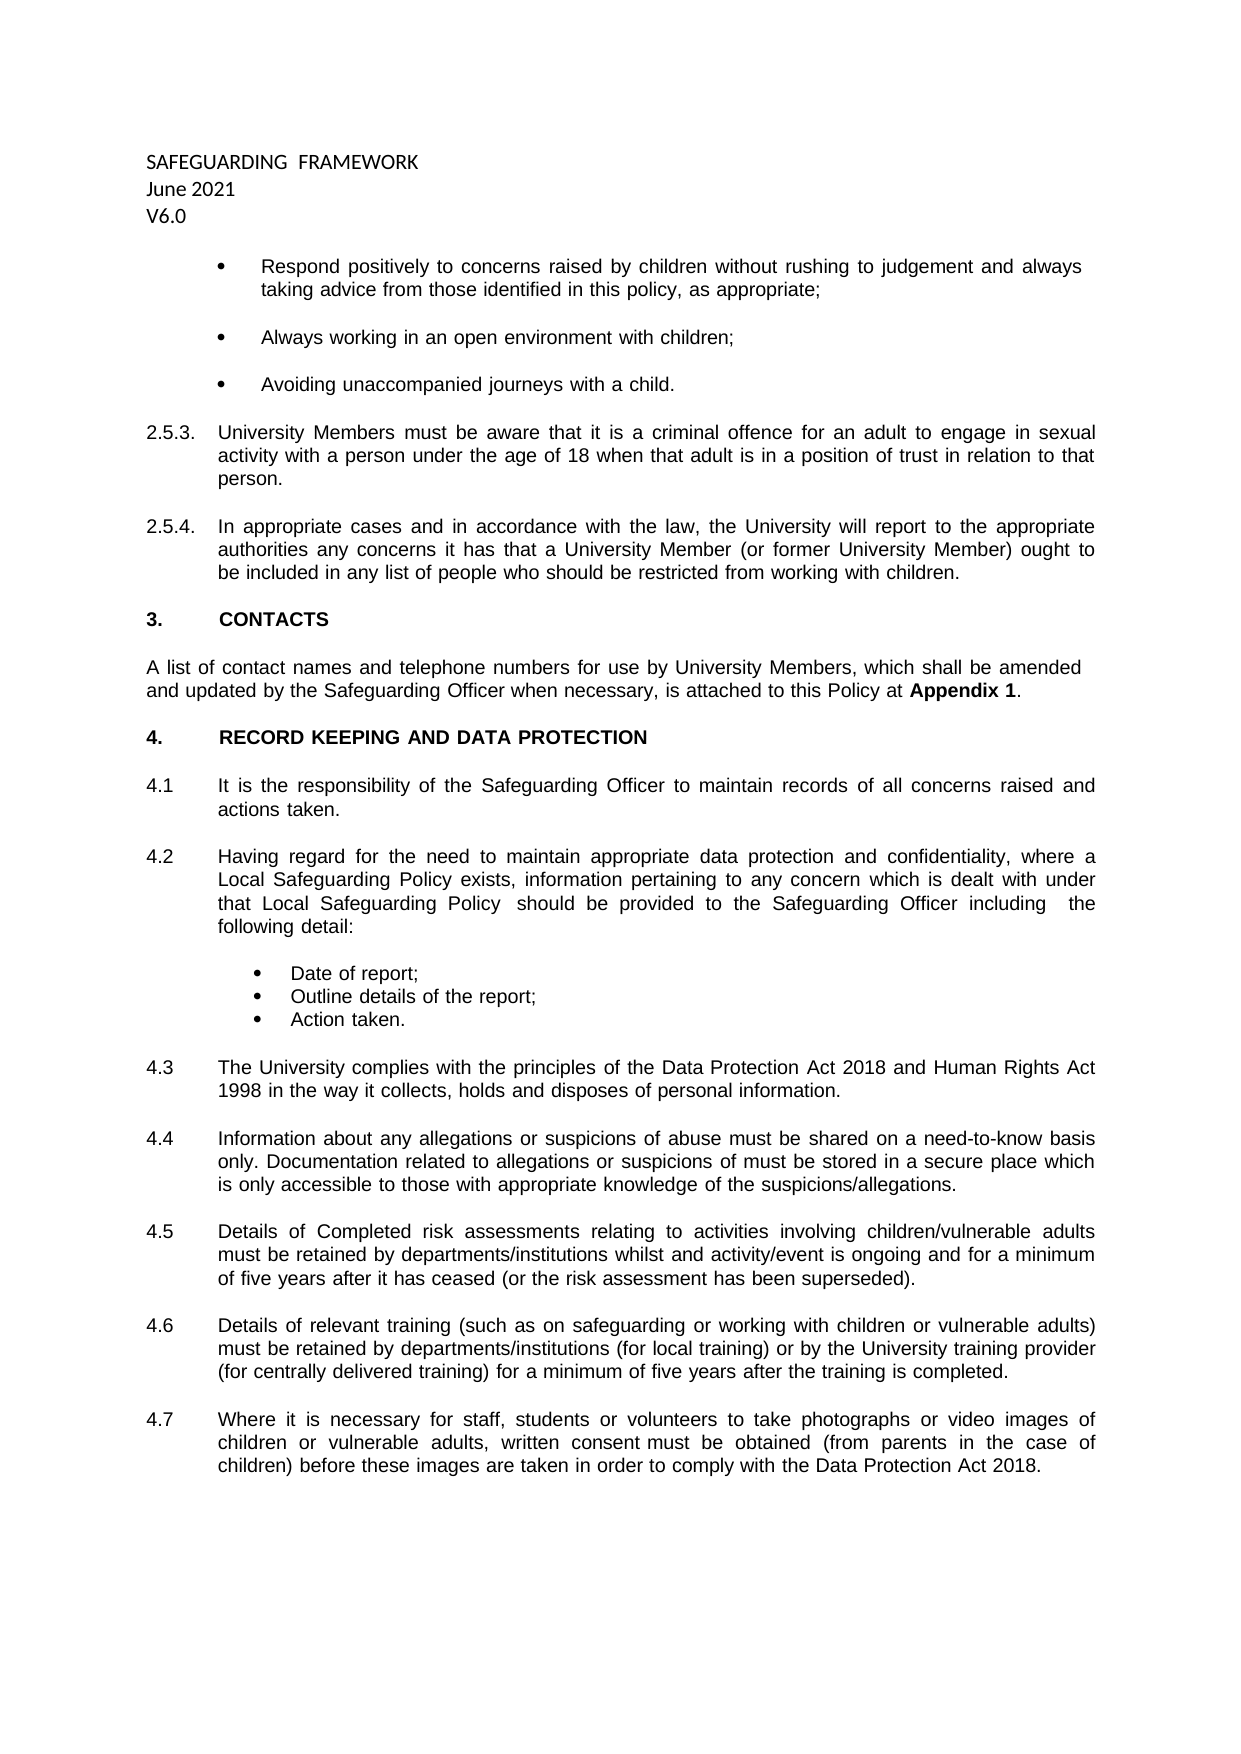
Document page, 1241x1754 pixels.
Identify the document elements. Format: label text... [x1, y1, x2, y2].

list Date of report; [254, 962, 1107, 985]
list Always working in an open environment with children; [218, 326, 1107, 348]
list In appropriate cases and in accordance with the law, the University will report to the appropriate authorities any concerns it has that a University Member (or former University Member) ought to be included in any list of people who should be restricted from working with children. [146, 515, 1096, 584]
list Having regard for the need to maintain appropriate data protection and confidentiality, where a Local Safeguarding Policy exists, information pertaining to any concern which is dealt with under that Local Safeguarding Policy should be provided to the Safeguarding Officer including the following detail: [146, 845, 1096, 937]
list It is the responsibility of the Safeguarding Officer to maintain records of all concerns raised and actions taken. [146, 774, 1096, 820]
list Outline details of the report; [254, 985, 1107, 1008]
subtitle RECORD KEEPING AND DATA PROTECTION [146, 726, 1107, 749]
list Action taken. [254, 1008, 1107, 1031]
list Where it is necessary for staff, students or volunteers to take photographs or video images of children or vulnerable adults, written consent must be obtained (from parents in the case of children) before these images are taken in order to comply with the Data Protection Act 2018. [146, 1408, 1096, 1477]
list Respond positively to concerns raised by children without rushing to judgement and always taking advice from those identified in this policy, as appropriate; [218, 255, 1096, 301]
list University Members must be aware that it is a criminal offence for an adult to engage in sexual activity with a person under the age of 18 when that adult is in a position of trust in relation to that person. [146, 421, 1096, 490]
list Avoiding unaccompanied journeys with a child. [218, 373, 1107, 396]
list Details of Completed risk assessments relating to activities involving children/vulnerable adults must be retained by departments/institutions whilst and activity/event is ongoing and for a minimum of five years after it has ceased (or the risk assessment has been superseded). [146, 1220, 1096, 1289]
list The University complies with the principles of the Data Protection Act 2018 and Human Rights Act 1998 in the way it collects, holds and disposes of personal information. [146, 1056, 1096, 1102]
list Information about any allegations or suspicions of abuse must be shared on a need-to-know basis only. Documentation related to allegations or suspicions of must be stored in a secure place which is only accessible to those with appropriate knowledge of the suspicions/allegations. [146, 1127, 1096, 1196]
subtitle CONTACTS [146, 608, 1107, 630]
list Details of relevant training (such as on safeguarding or working with children or vulnerable adults) must be retained by departments/institutions (for local training) or by the University training provider (for centrally delivered training) for a minimum of five years after the training is completed. [146, 1314, 1096, 1383]
text A list of contact names and telephone numbers for use by University Members, which shall be amended and updated by the Safeguarding Officer when necessary, is attached to this Policy at Appendix 1. [146, 656, 1096, 701]
